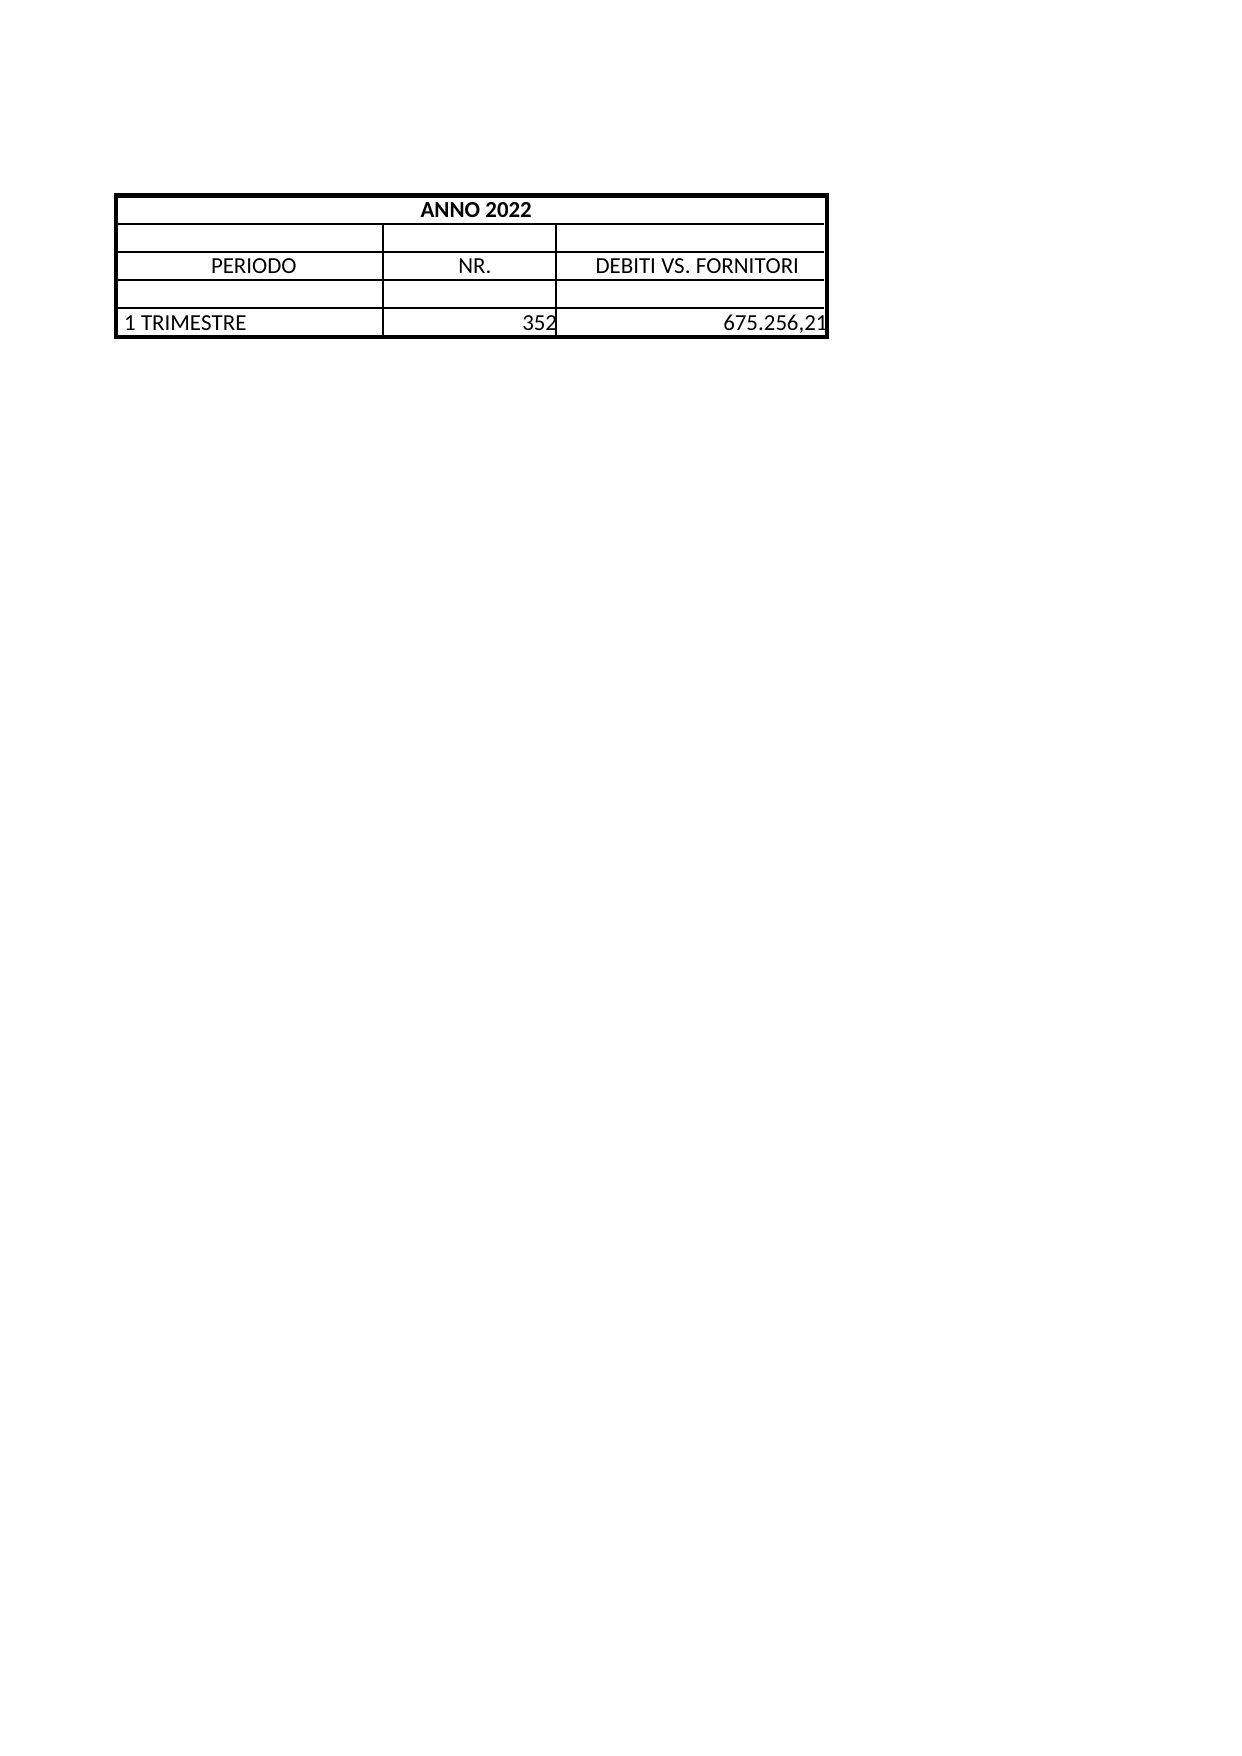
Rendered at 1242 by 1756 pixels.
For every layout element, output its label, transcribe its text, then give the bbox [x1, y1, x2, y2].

table_cell NR. [384, 253, 555, 279]
table_cell 352 [384, 309, 555, 335]
table_cell [118, 225, 382, 251]
table_cell 675.256,21 [557, 307, 825, 335]
table_cell [384, 225, 555, 251]
table_cell [118, 281, 382, 307]
table_cell [384, 281, 555, 307]
table_cell PERIODO [118, 253, 382, 279]
table_cell [557, 279, 825, 307]
table_cell DEBITI VS. FORNITORI [557, 251, 825, 279]
table_cell [557, 223, 825, 251]
table_header ANNO 2022 [118, 198, 825, 223]
table_cell 1 TRIMESTRE [118, 309, 382, 335]
